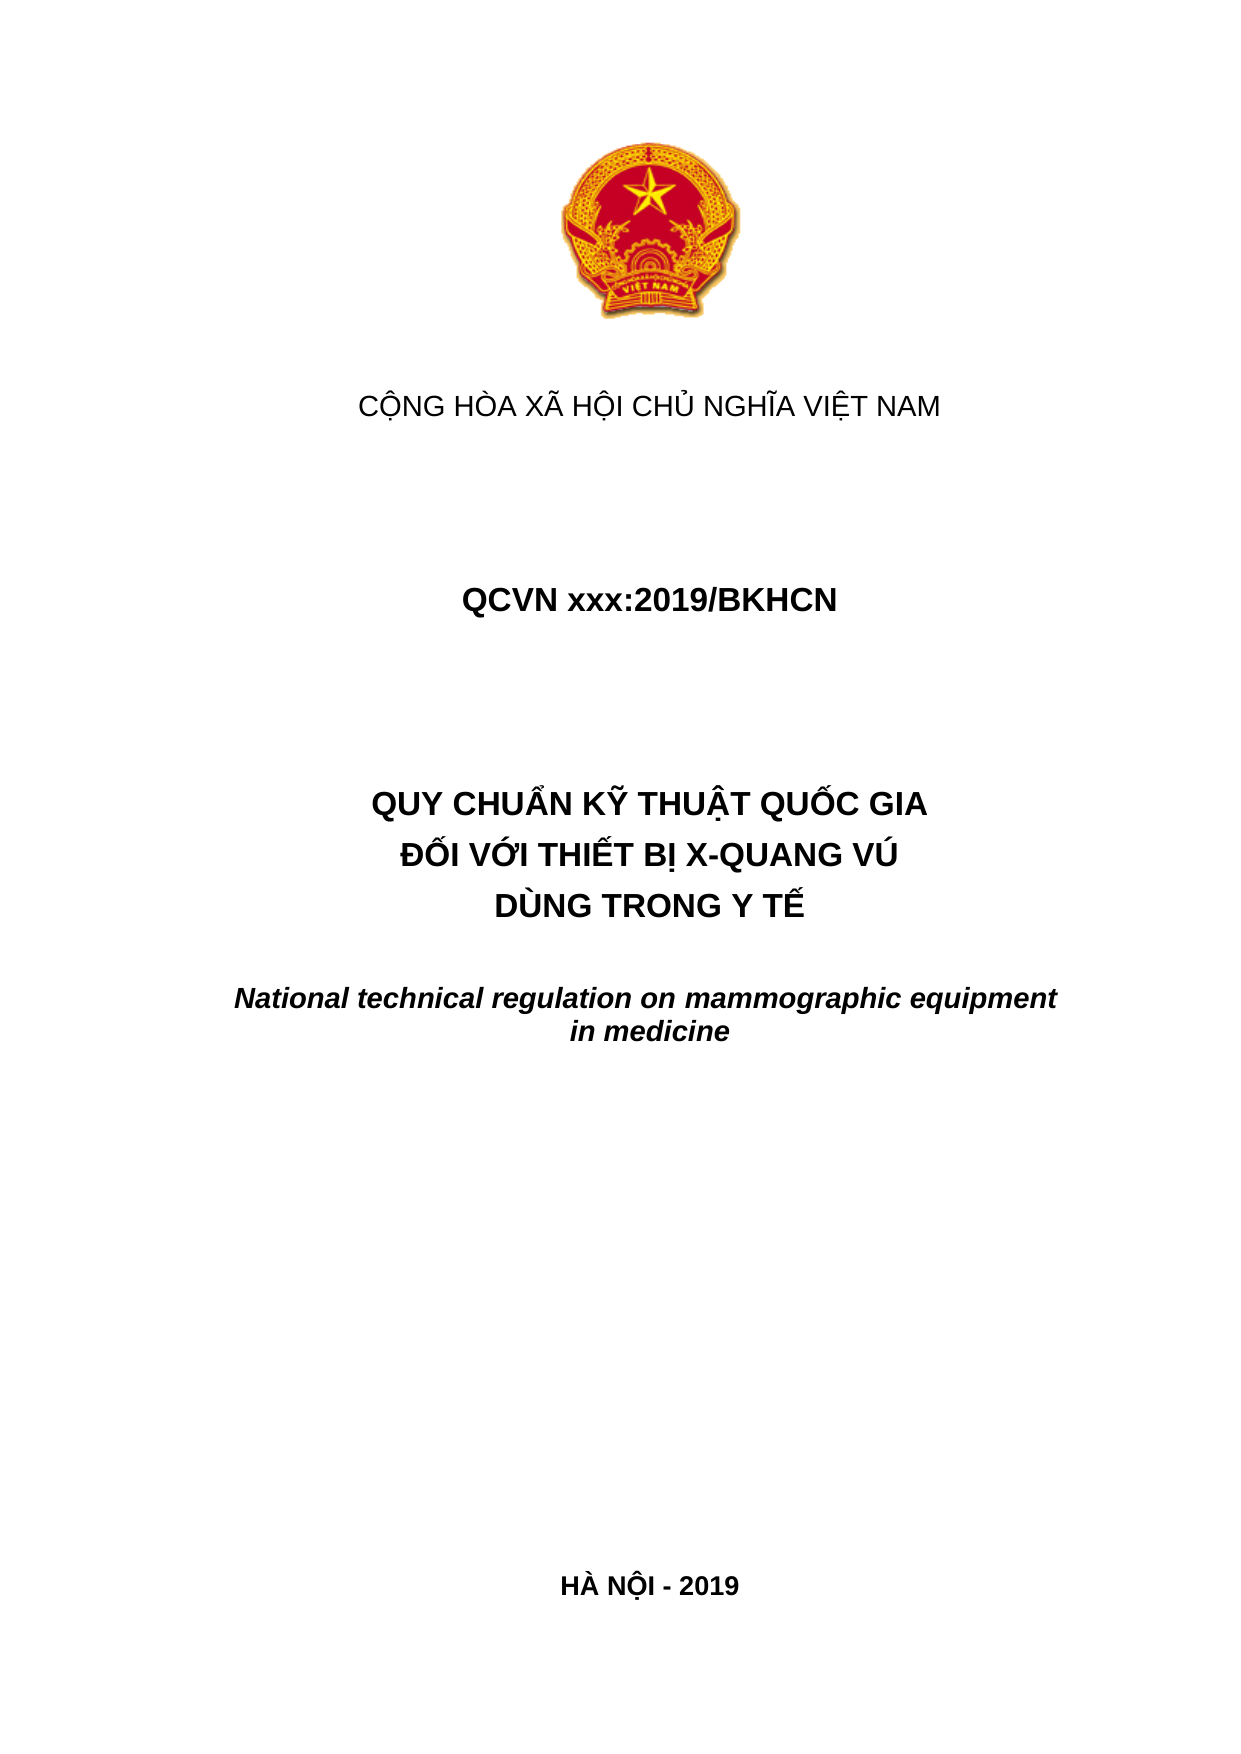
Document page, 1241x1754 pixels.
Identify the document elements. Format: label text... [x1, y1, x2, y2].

text HÀ NỘI - 2019 [177, 1570, 1122, 1602]
text QCVN xxx:2019/BKHCN [177, 580, 1122, 619]
text CỘNG HÒA XÃ HỘI CHỦ NGHĨA VIỆT NAM [177, 387, 1122, 422]
text QUY CHUẨN KỸ THUẬT QUỐC GIA [177, 784, 1122, 823]
picture [554, 130, 745, 332]
text National technical regulation on mammographic equipment in medicine [177, 981, 1122, 1048]
text DÙNG TRONG Y TẾ [177, 886, 1122, 924]
text ĐỐI VỚI THIẾT BỊ X-QUANG VÚ [177, 835, 1122, 873]
